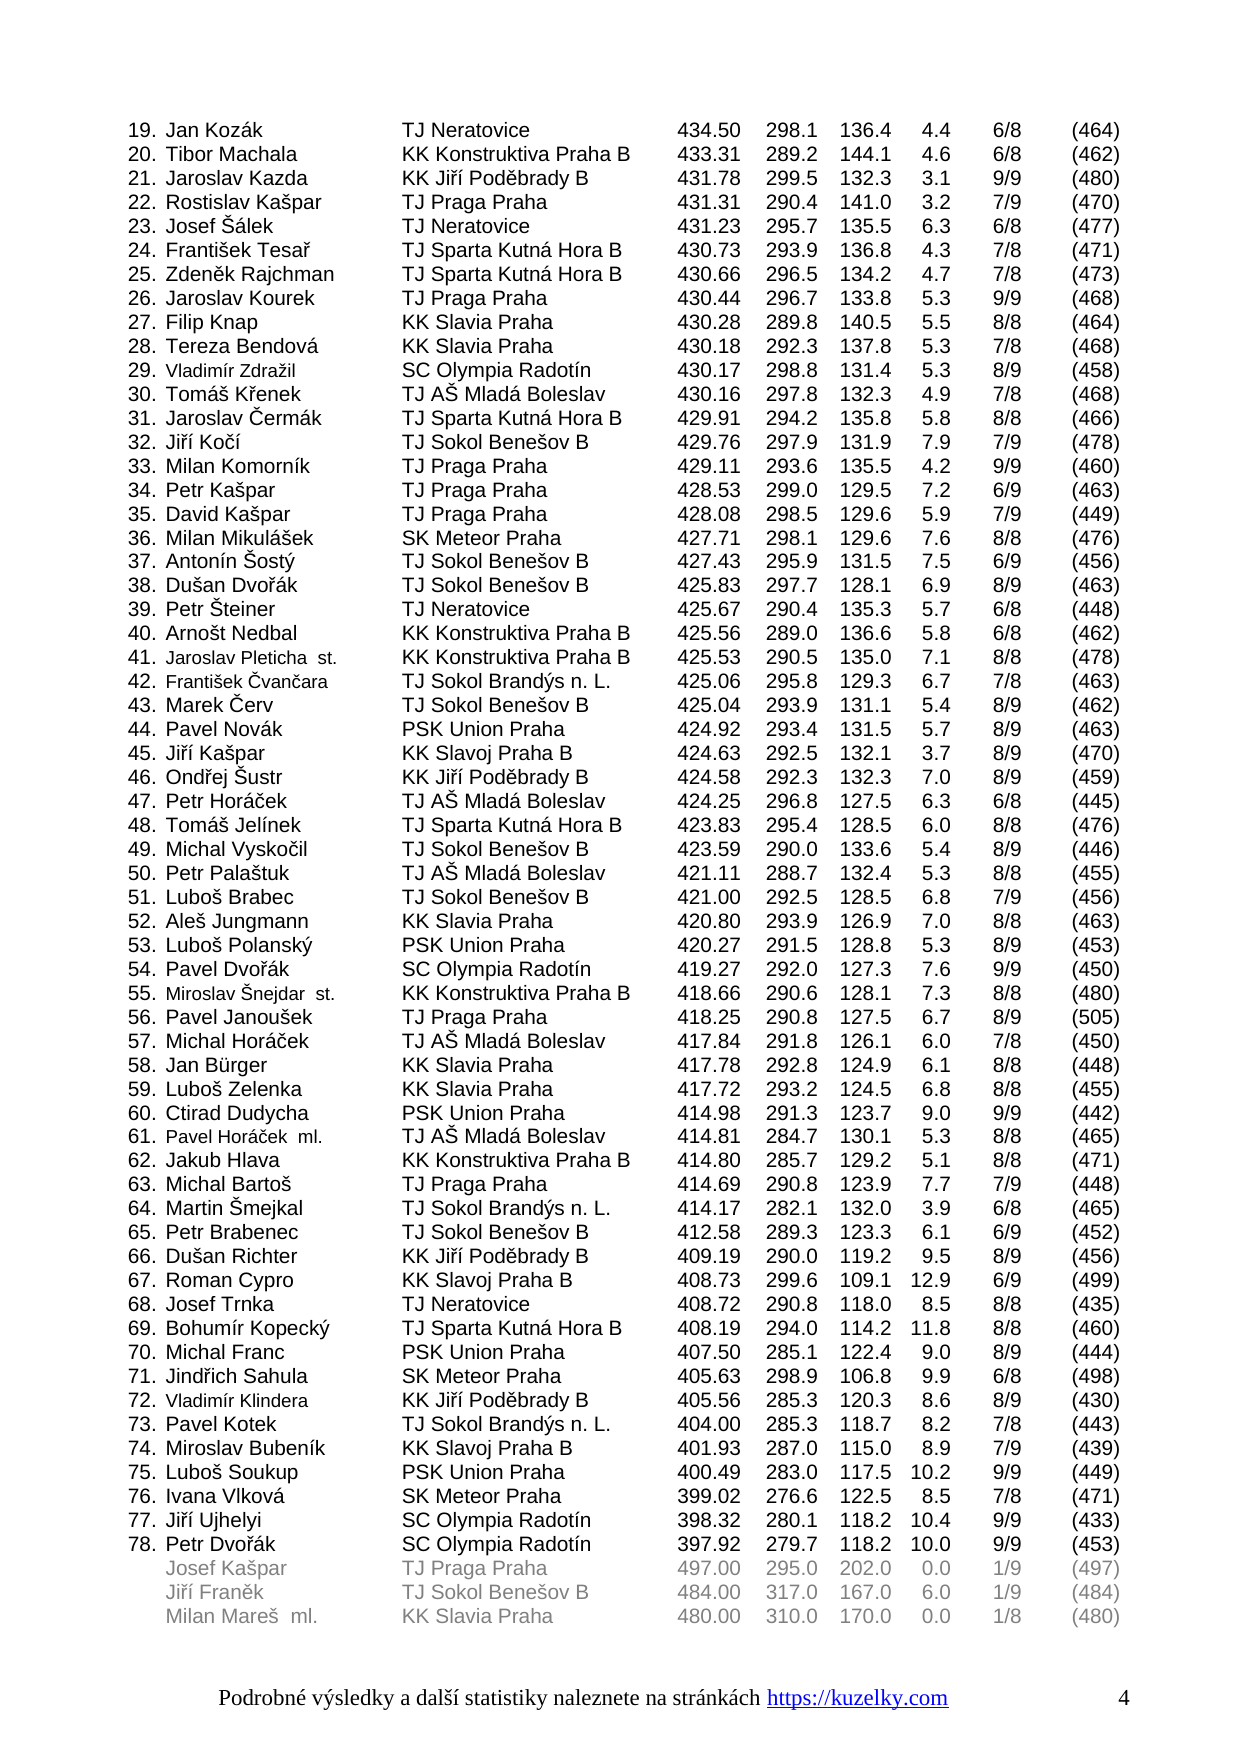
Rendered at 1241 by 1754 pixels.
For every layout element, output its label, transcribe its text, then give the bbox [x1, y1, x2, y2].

text 50. Petr Palaštuk TJ AŠ Mladá Boleslav 421.11 288.7 132.4 5.3 8/8 (455) [106, 861, 1134, 885]
text Josef Kašpar TJ Praga Praha 497.00 295.0 202.0 0.0 1/9 (497) [106, 1556, 1134, 1579]
text 19. Jan Kozák TJ Neratovice 434.50 298.1 136.4 4.4 6/8 (464) [106, 118, 1134, 142]
text 64. Martin Šmejkal TJ Sokol Brandýs n. L. 414.17 282.1 132.0 3.9 6/8 (465) [106, 1196, 1134, 1220]
text 66. Dušan Richter KK Jiří Poděbrady B 409.19 290.0 119.2 9.5 8/9 (456) [106, 1244, 1134, 1268]
text 73. Pavel Kotek TJ Sokol Brandýs n. L. 404.00 285.3 118.7 8.2 7/8 (443) [106, 1412, 1134, 1436]
text 55. Miroslav Šnejdar st. KK Konstruktiva Praha B 418.66 290.6 128.1 7.3 8/8 (480) [106, 981, 1134, 1004]
text 32. Jiří Kočí TJ Sokol Benešov B 429.76 297.9 131.9 7.9 7/9 (478) [106, 429, 1134, 453]
text 21. Jaroslav Kazda KK Jiří Poděbrady B 431.78 299.5 132.3 3.1 9/9 (480) [106, 166, 1134, 190]
text 77. Jiří Ujhelyi SC Olympia Radotín 398.32 280.1 118.2 10.4 9/9 (433) [106, 1508, 1134, 1532]
text 75. Luboš Soukup PSK Union Praha 400.49 283.0 117.5 10.2 9/9 (449) [106, 1460, 1134, 1484]
text 29. Vladimír Zdražil SC Olympia Radotín 430.17 298.8 131.4 5.3 8/9 (458) [106, 358, 1134, 382]
text 46. Ondřej Šustr KK Jiří Poděbrady B 424.58 292.3 132.3 7.0 8/9 (459) [106, 765, 1134, 789]
text Milan Mareš ml. KK Slavia Praha 480.00 310.0 170.0 0.0 1/8 (480) [106, 1603, 1134, 1627]
text 39. Petr Šteiner TJ Neratovice 425.67 290.4 135.3 5.7 6/8 (448) [106, 597, 1134, 621]
text 69. Bohumír Kopecký TJ Sparta Kutná Hora B 408.19 294.0 114.2 11.8 8/8 (460) [106, 1316, 1134, 1340]
text 51. Luboš Brabec TJ Sokol Benešov B 421.00 292.5 128.5 6.8 7/9 (456) [106, 885, 1134, 909]
text Jiří Franěk TJ Sokol Benešov B 484.00 317.0 167.0 6.0 1/9 (484) [106, 1579, 1134, 1603]
text 44. Pavel Novák PSK Union Praha 424.92 293.4 131.5 5.7 8/9 (463) [106, 717, 1134, 741]
text 35. David Kašpar TJ Praga Praha 428.08 298.5 129.6 5.9 7/9 (449) [106, 501, 1134, 525]
text 65. Petr Brabenec TJ Sokol Benešov B 412.58 289.3 123.3 6.1 6/9 (452) [106, 1220, 1134, 1244]
text 33. Milan Komorník TJ Praga Praha 429.11 293.6 135.5 4.2 9/9 (460) [106, 453, 1134, 477]
text 41. Jaroslav Pleticha st. KK Konstruktiva Praha B 425.53 290.5 135.0 7.1 8/8 (478) [106, 645, 1134, 669]
text 45. Jiří Kašpar KK Slavoj Praha B 424.63 292.5 132.1 3.7 8/9 (470) [106, 741, 1134, 765]
text 74. Miroslav Bubeník KK Slavoj Praha B 401.93 287.0 115.0 8.9 7/9 (439) [106, 1436, 1134, 1460]
text 34. Petr Kašpar TJ Praga Praha 428.53 299.0 129.5 7.2 6/9 (463) [106, 477, 1134, 501]
text 71. Jindřich Sahula SK Meteor Praha 405.63 298.9 106.8 9.9 6/8 (498) [106, 1364, 1134, 1388]
text 31. Jaroslav Čermák TJ Sparta Kutná Hora B 429.91 294.2 135.8 5.8 8/8 (466) [106, 406, 1134, 429]
text 49. Michal Vyskočil TJ Sokol Benešov B 423.59 290.0 133.6 5.4 8/9 (446) [106, 837, 1134, 861]
text 68. Josef Trnka TJ Neratovice 408.72 290.8 118.0 8.5 8/8 (435) [106, 1292, 1134, 1316]
text 56. Pavel Janoušek TJ Praga Praha 418.25 290.8 127.5 6.7 8/9 (505) [106, 1004, 1134, 1028]
text 61. Pavel Horáček ml. TJ AŠ Mladá Boleslav 414.81 284.7 130.1 5.3 8/8 (465) [106, 1124, 1134, 1148]
text 72. Vladimír Klindera KK Jiří Poděbrady B 405.56 285.3 120.3 8.6 8/9 (430) [106, 1388, 1134, 1412]
text 43. Marek Červ TJ Sokol Benešov B 425.04 293.9 131.1 5.4 8/9 (462) [106, 693, 1134, 717]
text 42. František Čvančara TJ Sokol Brandýs n. L. 425.06 295.8 129.3 6.7 7/8 (463) [106, 669, 1134, 693]
text 60. Ctirad Dudycha PSK Union Praha 414.98 291.3 123.7 9.0 9/9 (442) [106, 1100, 1134, 1124]
text 52. Aleš Jungmann KK Slavia Praha 420.80 293.9 126.9 7.0 8/8 (463) [106, 909, 1134, 933]
text 36. Milan Mikulášek SK Meteor Praha 427.71 298.1 129.6 7.6 8/8 (476) [106, 525, 1134, 549]
text 78. Petr Dvořák SC Olympia Radotín 397.92 279.7 118.2 10.0 9/9 (453) [106, 1532, 1134, 1556]
text 37. Antonín Šostý TJ Sokol Benešov B 427.43 295.9 131.5 7.5 6/9 (456) [106, 549, 1134, 573]
text 48. Tomáš Jelínek TJ Sparta Kutná Hora B 423.83 295.4 128.5 6.0 8/8 (476) [106, 813, 1134, 837]
text 70. Michal Franc PSK Union Praha 407.50 285.1 122.4 9.0 8/9 (444) [106, 1340, 1134, 1364]
text 76. Ivana Vlková SK Meteor Praha 399.02 276.6 122.5 8.5 7/8 (471) [106, 1484, 1134, 1508]
text 47. Petr Horáček TJ AŠ Mladá Boleslav 424.25 296.8 127.5 6.3 6/8 (445) [106, 789, 1134, 813]
text 40. Arnošt Nedbal KK Konstruktiva Praha B 425.56 289.0 136.6 5.8 6/8 (462) [106, 621, 1134, 645]
text 23. Josef Šálek TJ Neratovice 431.23 295.7 135.5 6.3 6/8 (477) [106, 214, 1134, 238]
text 30. Tomáš Křenek TJ AŠ Mladá Boleslav 430.16 297.8 132.3 4.9 7/8 (468) [106, 382, 1134, 406]
text 57. Michal Horáček TJ AŠ Mladá Boleslav 417.84 291.8 126.1 6.0 7/8 (450) [106, 1028, 1134, 1052]
text 38. Dušan Dvořák TJ Sokol Benešov B 425.83 297.7 128.1 6.9 8/9 (463) [106, 573, 1134, 597]
text 54. Pavel Dvořák SC Olympia Radotín 419.27 292.0 127.3 7.6 9/9 (450) [106, 957, 1134, 981]
text 22. Rostislav Kašpar TJ Praga Praha 431.31 290.4 141.0 3.2 7/9 (470) [106, 190, 1134, 214]
text 20. Tibor Machala KK Konstruktiva Praha B 433.31 289.2 144.1 4.6 6/8 (462) [106, 142, 1134, 166]
text 27. Filip Knap KK Slavia Praha 430.28 289.8 140.5 5.5 8/8 (464) [106, 310, 1134, 334]
text 59. Luboš Zelenka KK Slavia Praha 417.72 293.2 124.5 6.8 8/8 (455) [106, 1076, 1134, 1100]
text 28. Tereza Bendová KK Slavia Praha 430.18 292.3 137.8 5.3 7/8 (468) [106, 334, 1134, 358]
text 25. Zdeněk Rajchman TJ Sparta Kutná Hora B 430.66 296.5 134.2 4.7 7/8 (473) [106, 262, 1134, 286]
text 63. Michal Bartoš TJ Praga Praha 414.69 290.8 123.9 7.7 7/9 (448) [106, 1172, 1134, 1196]
text 67. Roman Cypro KK Slavoj Praha B 408.73 299.6 109.1 12.9 6/9 (499) [106, 1268, 1134, 1292]
text 24. František Tesař TJ Sparta Kutná Hora B 430.73 293.9 136.8 4.3 7/8 (471) [106, 238, 1134, 262]
text 53. Luboš Polanský PSK Union Praha 420.27 291.5 128.8 5.3 8/9 (453) [106, 933, 1134, 957]
text 26. Jaroslav Kourek TJ Praga Praha 430.44 296.7 133.8 5.3 9/9 (468) [106, 286, 1134, 310]
text 58. Jan Bürger KK Slavia Praha 417.78 292.8 124.9 6.1 8/8 (448) [106, 1052, 1134, 1076]
text 62. Jakub Hlava KK Konstruktiva Praha B 414.80 285.7 129.2 5.1 8/8 (471) [106, 1148, 1134, 1172]
